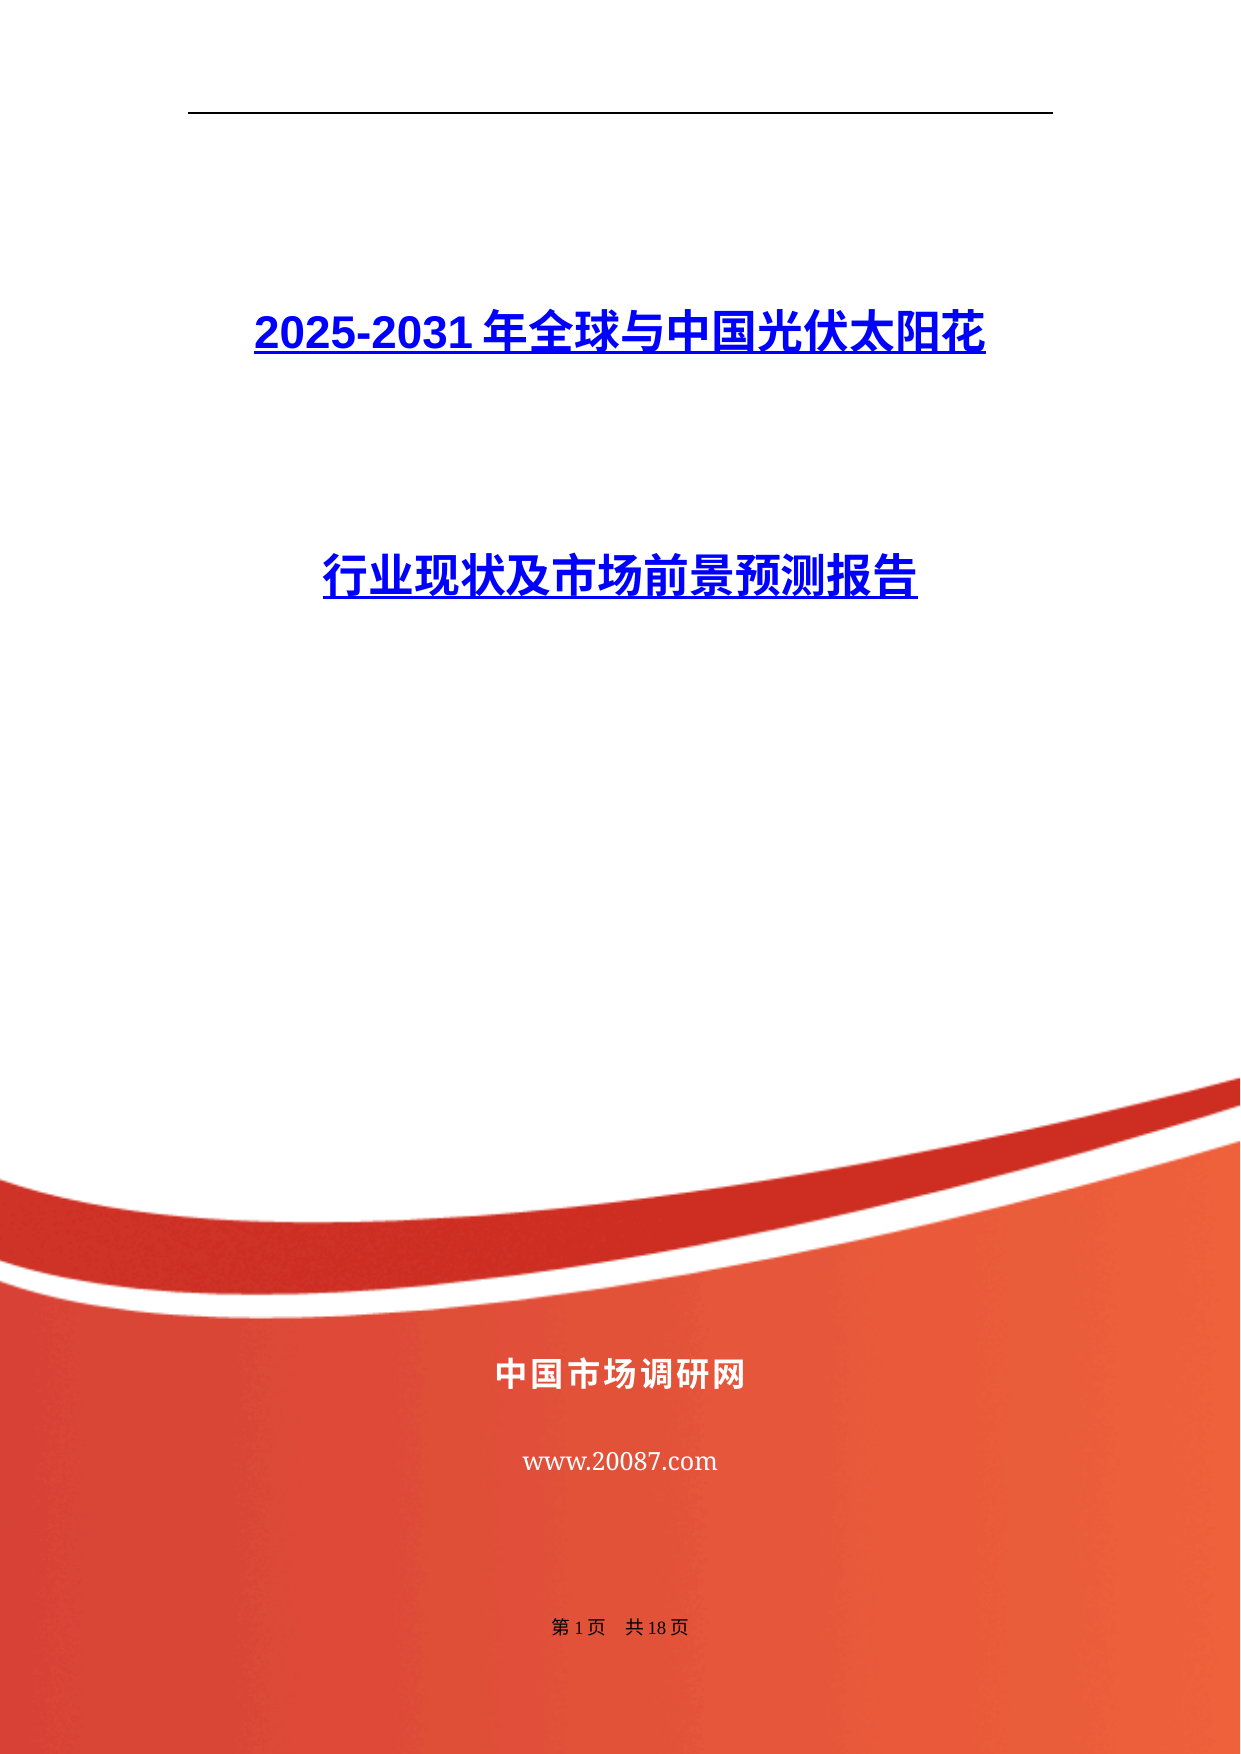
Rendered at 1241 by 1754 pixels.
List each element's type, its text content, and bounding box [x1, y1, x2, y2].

text www.20087.com [187, 1428, 1053, 1493]
subtitle 中国市场调研网 [187, 1339, 1053, 1404]
table_header 2025-2031年全球与中国光伏太阳花行业现状及市场前景预测报告 [188, 207, 1053, 773]
picture [0, 1006, 1241, 1754]
